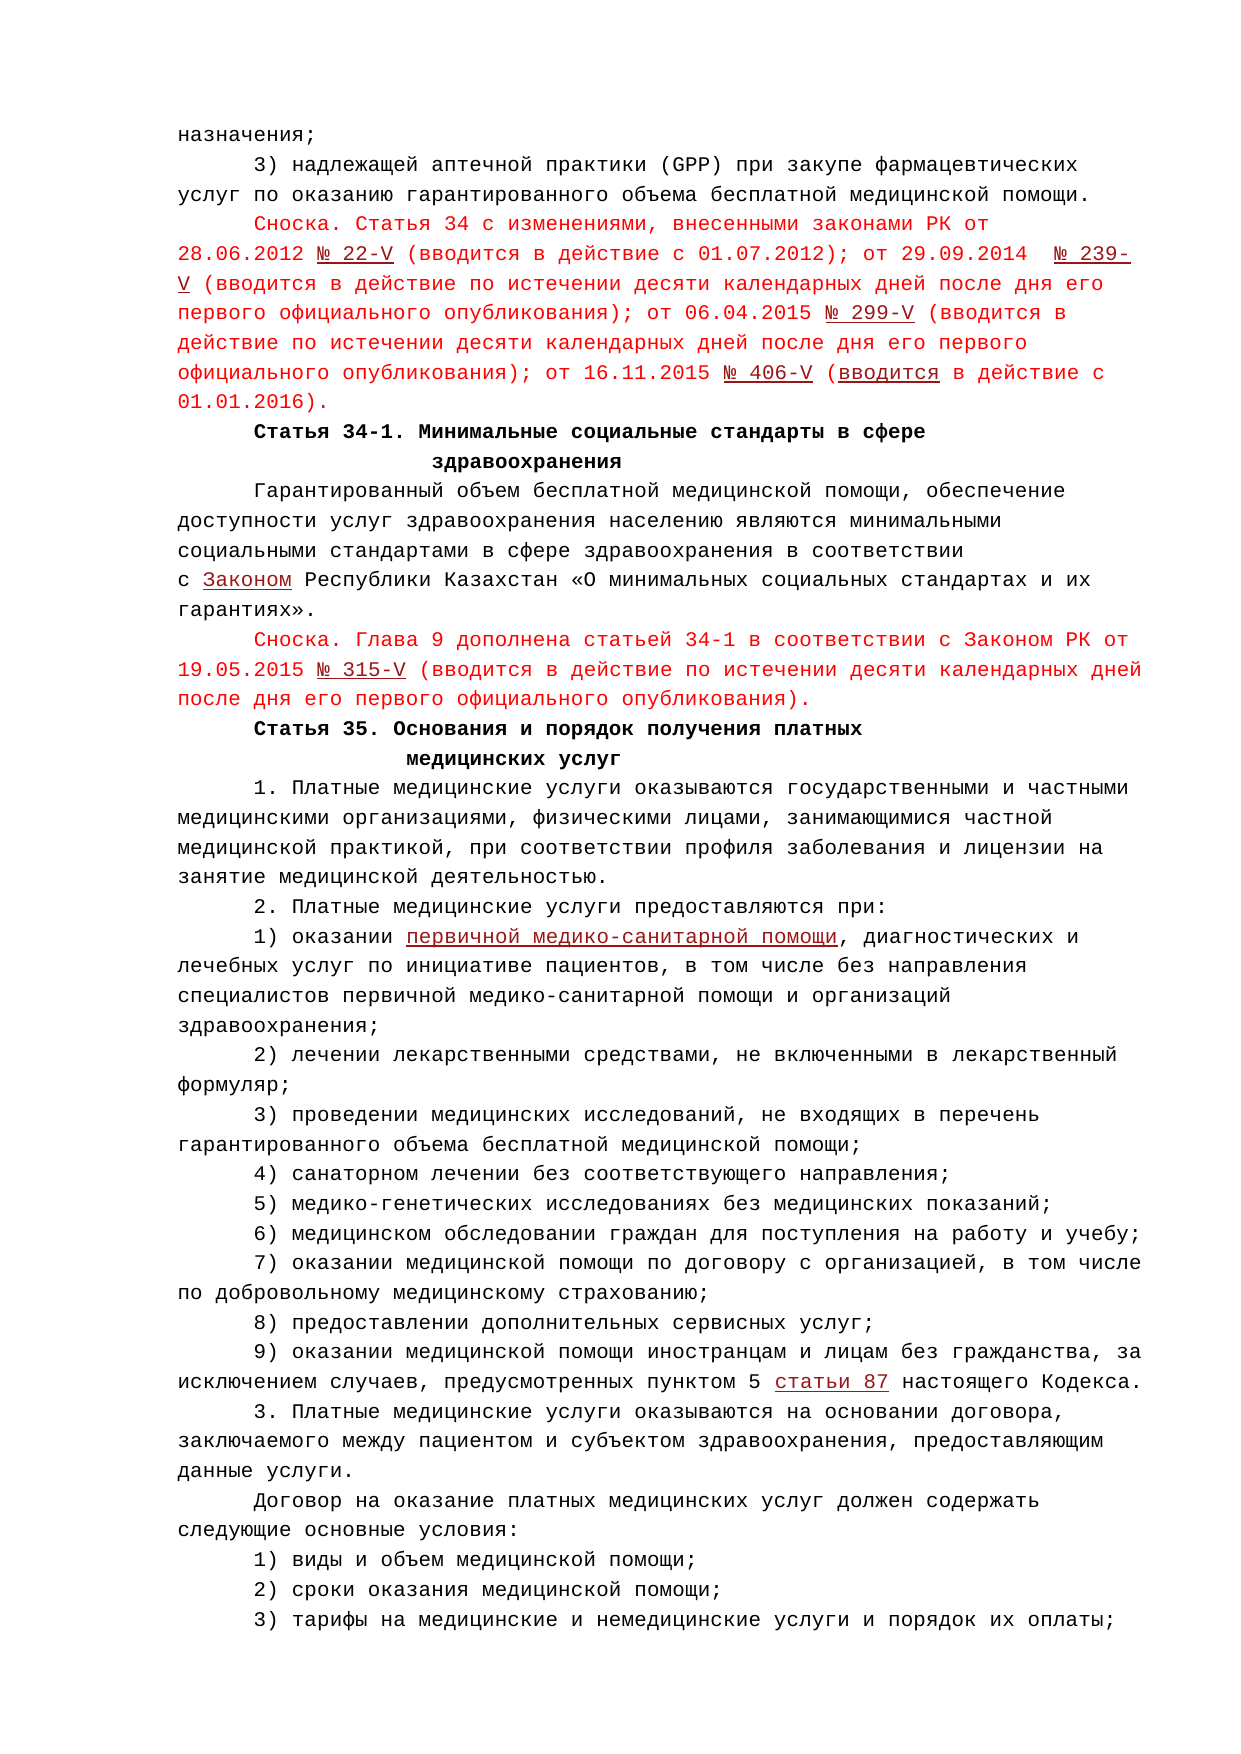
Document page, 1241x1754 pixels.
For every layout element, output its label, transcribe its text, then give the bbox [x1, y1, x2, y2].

text Статья 34-1. Минимальные социальные стандарты в сфере здравоохранения [177, 415, 1152, 474]
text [177, 118, 1152, 415]
text Статья 35. Основания и порядок получения платных медицинских услуг [177, 712, 1152, 771]
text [177, 771, 1152, 1632]
text Гарантированный объем бесплатной медицинской помощи, обеспечение доступности услуг здравоохранения населению являются минимальными социальными стандартами в сфере здравоохранения в соответствии с Законом Республики Казахстан «О минимальных социальных стандартах и их гарантиях». Сноска. Глава 9 дополнена статьей 34-1 в соответствии с Законом РК от 19.05.2015 № 315-V (вводится в действие по истечении десяти календарных дней после дня его первого официального опубликования). [177, 474, 1152, 712]
